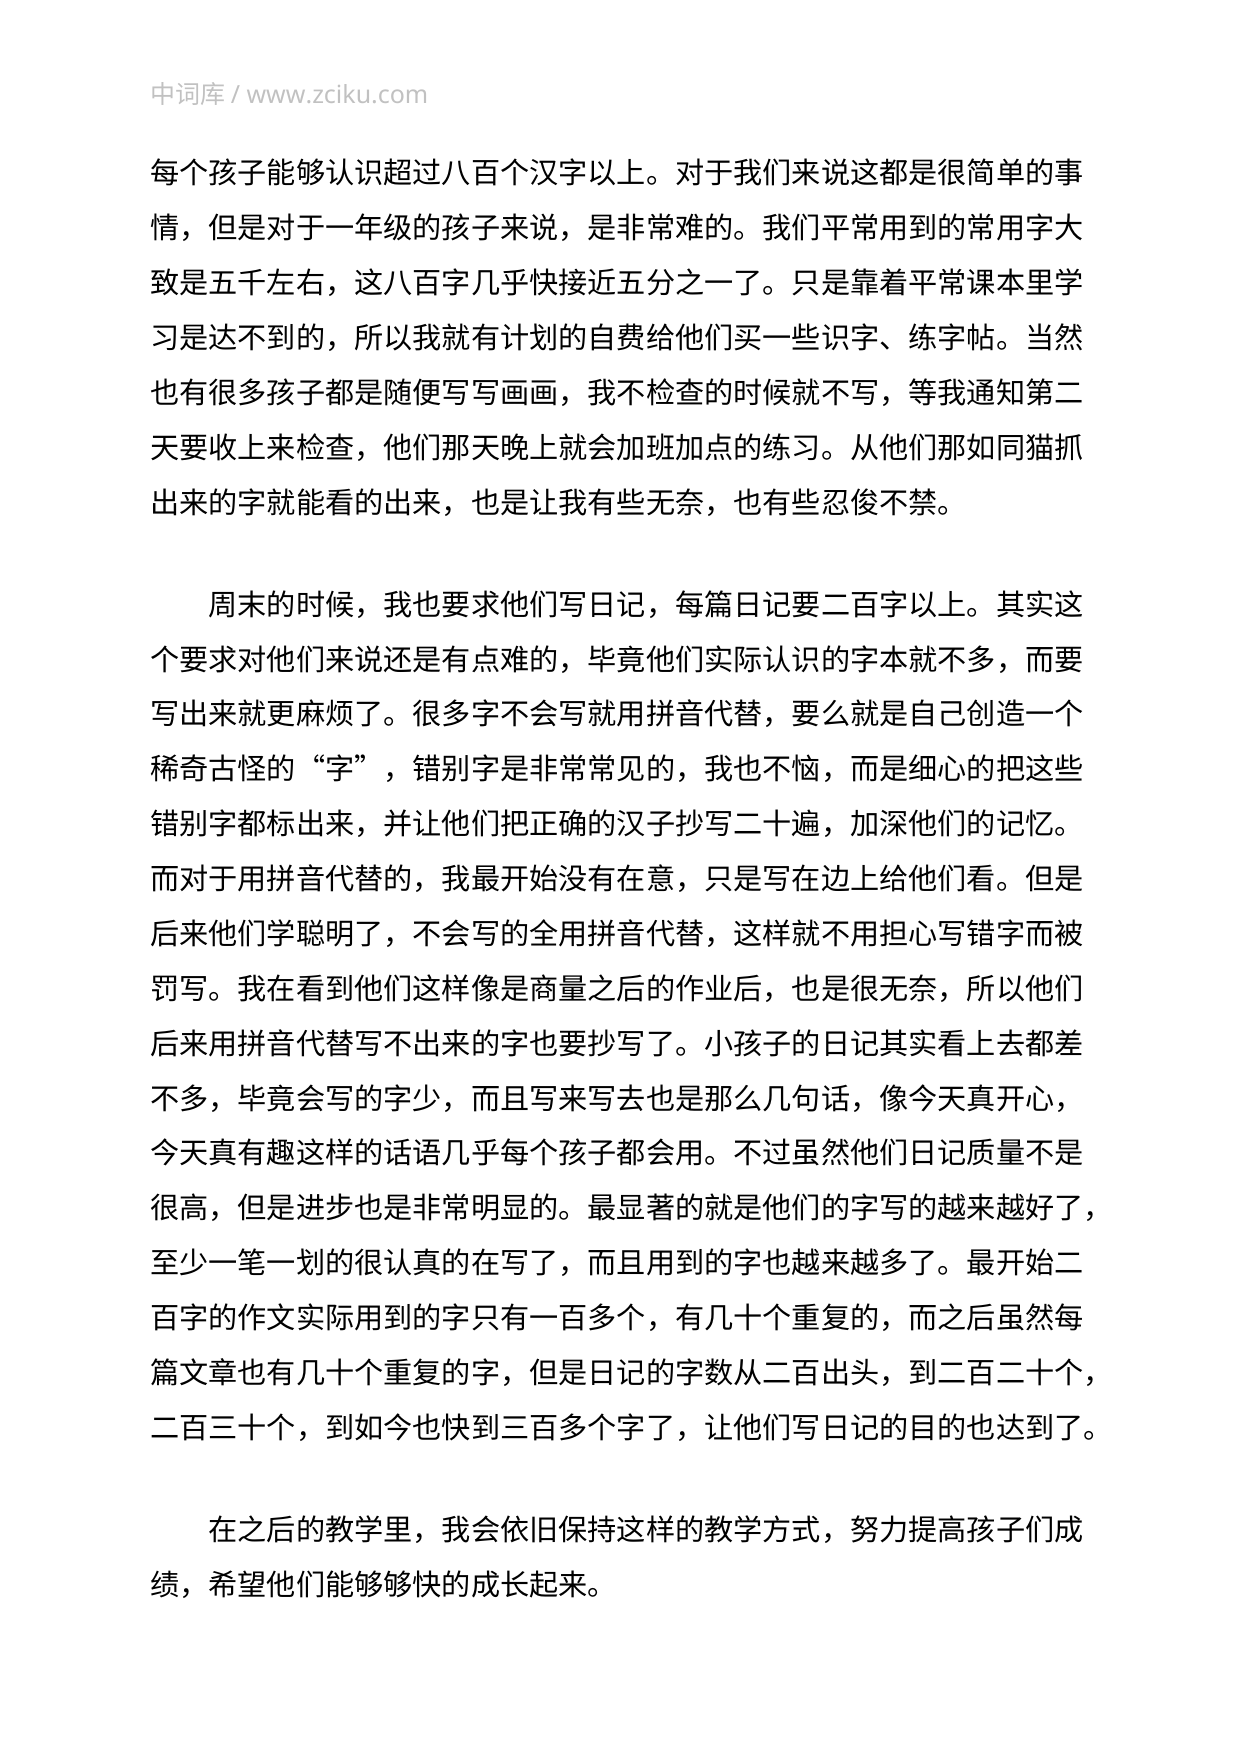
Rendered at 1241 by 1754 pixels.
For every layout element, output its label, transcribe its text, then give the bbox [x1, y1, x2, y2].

text 在之后的教学里，我会依旧保持这样的教学方式，努力提高孩子们成绩，希望他们能够够快的成长起来。 [150, 1506, 1090, 1603]
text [150, 150, 1090, 522]
text 周末的时候，我也要求他们写日记，每篇日记要二百字以上。其实这个要求对他们来说还是有点难的，毕竟他们实际认识的字本就不多，而要写出来就更麻烦了。很多字不会写就用拼音代替，要么就是自己创造一个稀奇古怪的“字”，错别字是非常常见的，我也不恼，而是细心的把这些错别字都标出来，并让他们把正确的汉子抄写二十遍，加深他们的记忆。而对于用拼音代替的，我最开始没有在意，只是写在边上给他们看。但是后来他们学聪明了，不会写的全用拼音代替，这样就不用担心写错字而被罚写。我在看到他们这样像是商量之后的作业后，也是很无奈，所以他们后来用拼音代替写不出来的字也要抄写了。小孩子的日记其实看上去都差不多，毕竟会写的字少，而且写来写去也是那么几句话，像今天真开心，今天真有趣这样的话语几乎每个孩子都会用。不过虽然他们日记质量不是很高，但是进步也是非常明显的。最显著的就是他们的字写的越来越好了，至少一笔一划的很认真的在写了，而且用到的字也越来越多了。最开始二百字的作文实际用到的字只有一百多个，有几十个重复的，而之后虽然每篇文章也有几十个重复的字，但是日记的字数从二百出头，到二百二十个，二百三十个，到如今也快到三百多个字了，让他们写日记的目的也达到了。 [150, 581, 1090, 1447]
